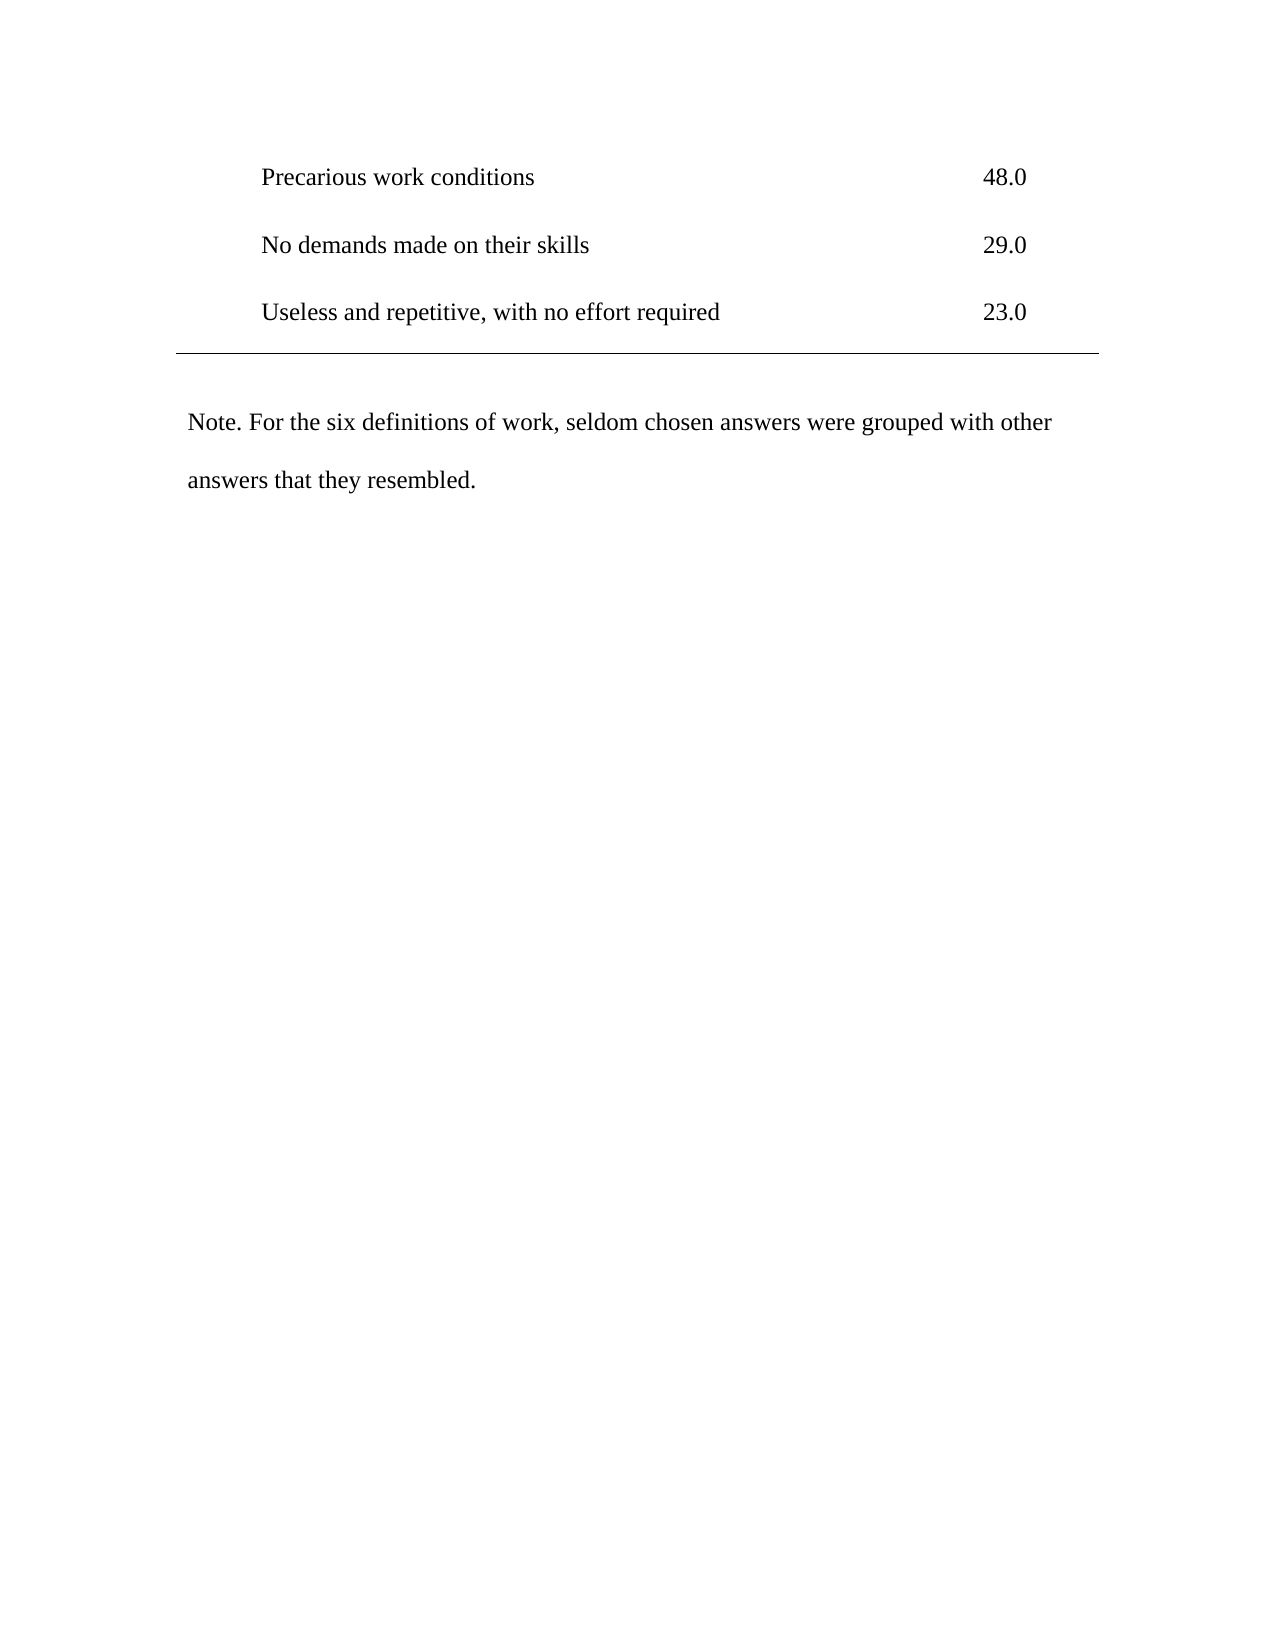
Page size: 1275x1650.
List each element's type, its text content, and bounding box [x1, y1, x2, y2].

table_cell 23.0 [911, 285, 1099, 352]
table_cell Precarious work conditions [176, 150, 911, 217]
table_cell No demands made on their skills [176, 218, 911, 285]
table_cell 48.0 [911, 150, 1099, 217]
table_cell 29.0 [911, 218, 1099, 285]
text Note. For the six definitions of work, seldom chosen answers were grouped with other answers that they resembled. [187, 407, 1087, 494]
table_cell Useless and repetitive, with no effort required [176, 285, 911, 352]
